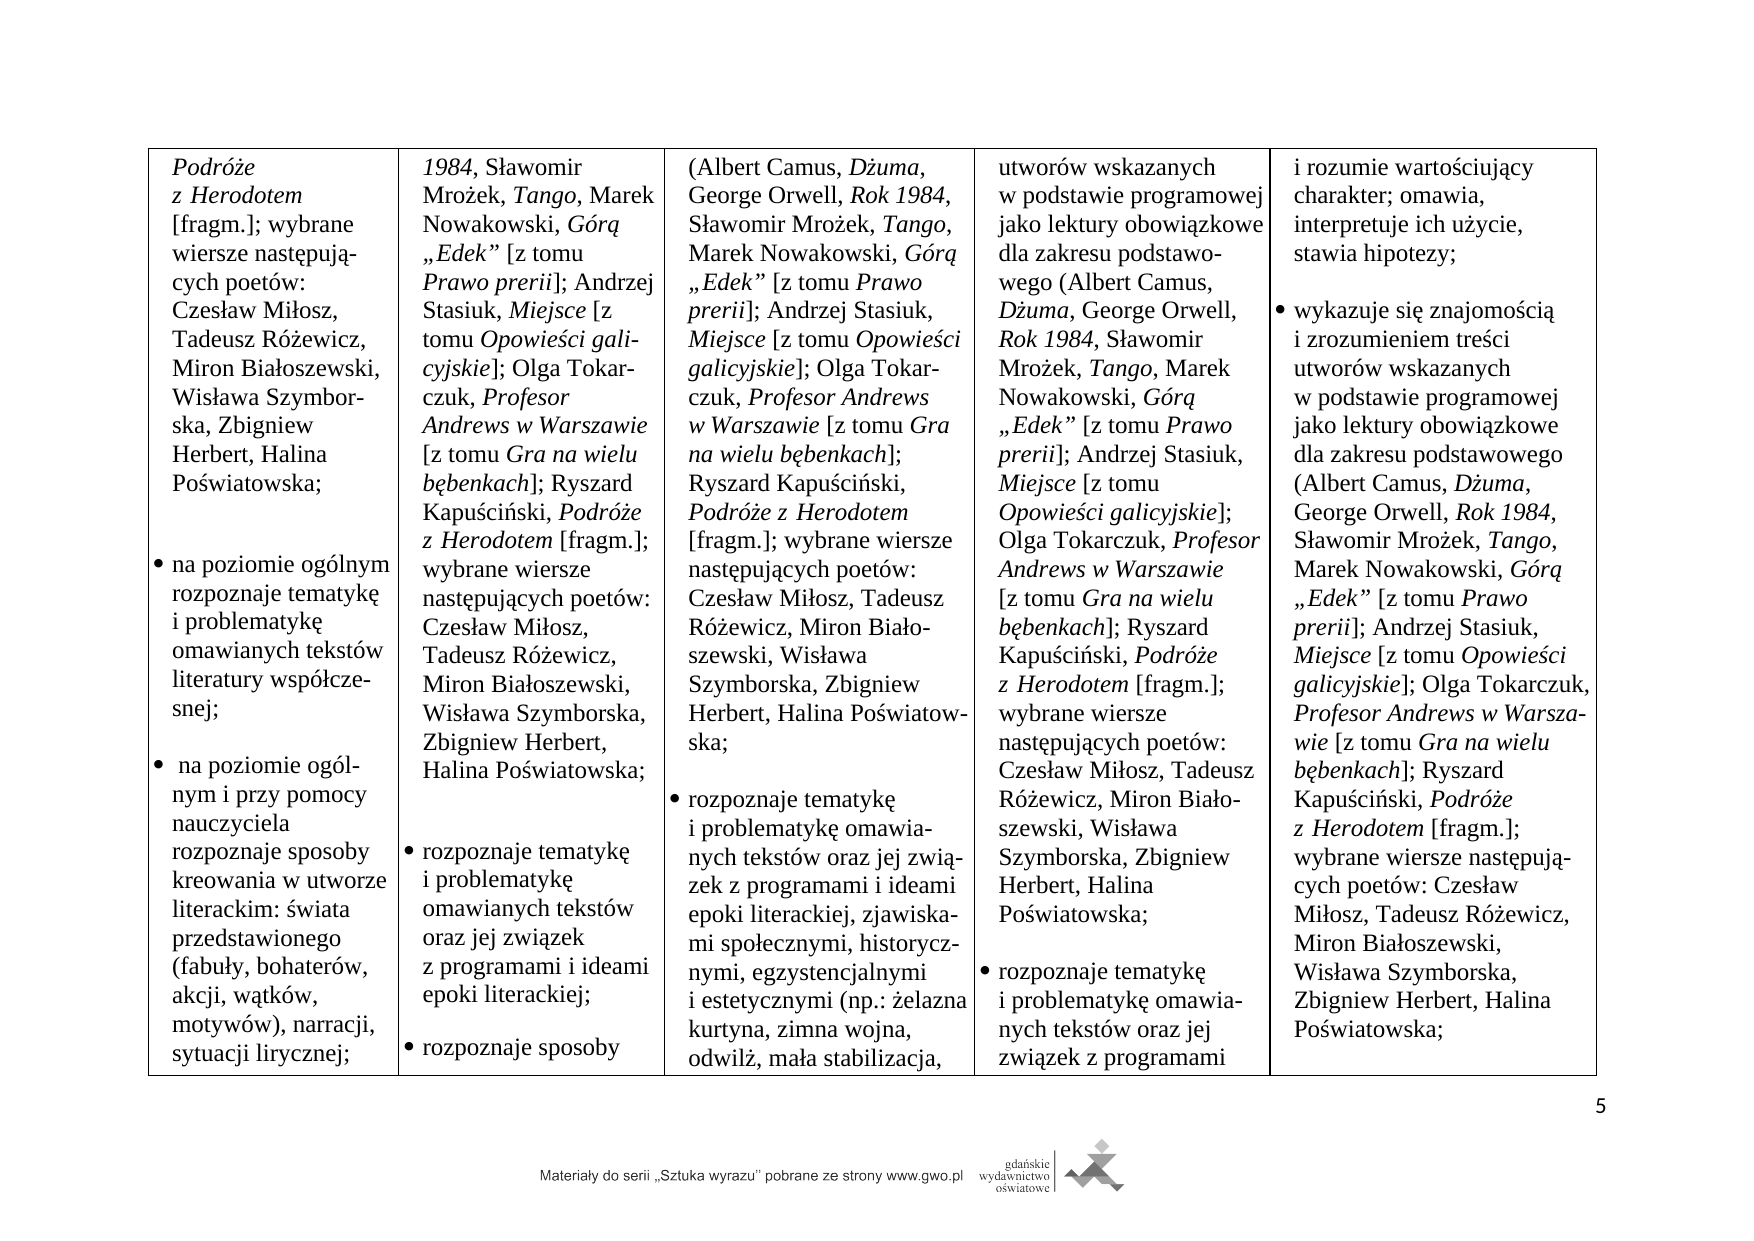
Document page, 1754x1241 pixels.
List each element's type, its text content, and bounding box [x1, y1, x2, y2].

picture [540, 1138, 1125, 1192]
